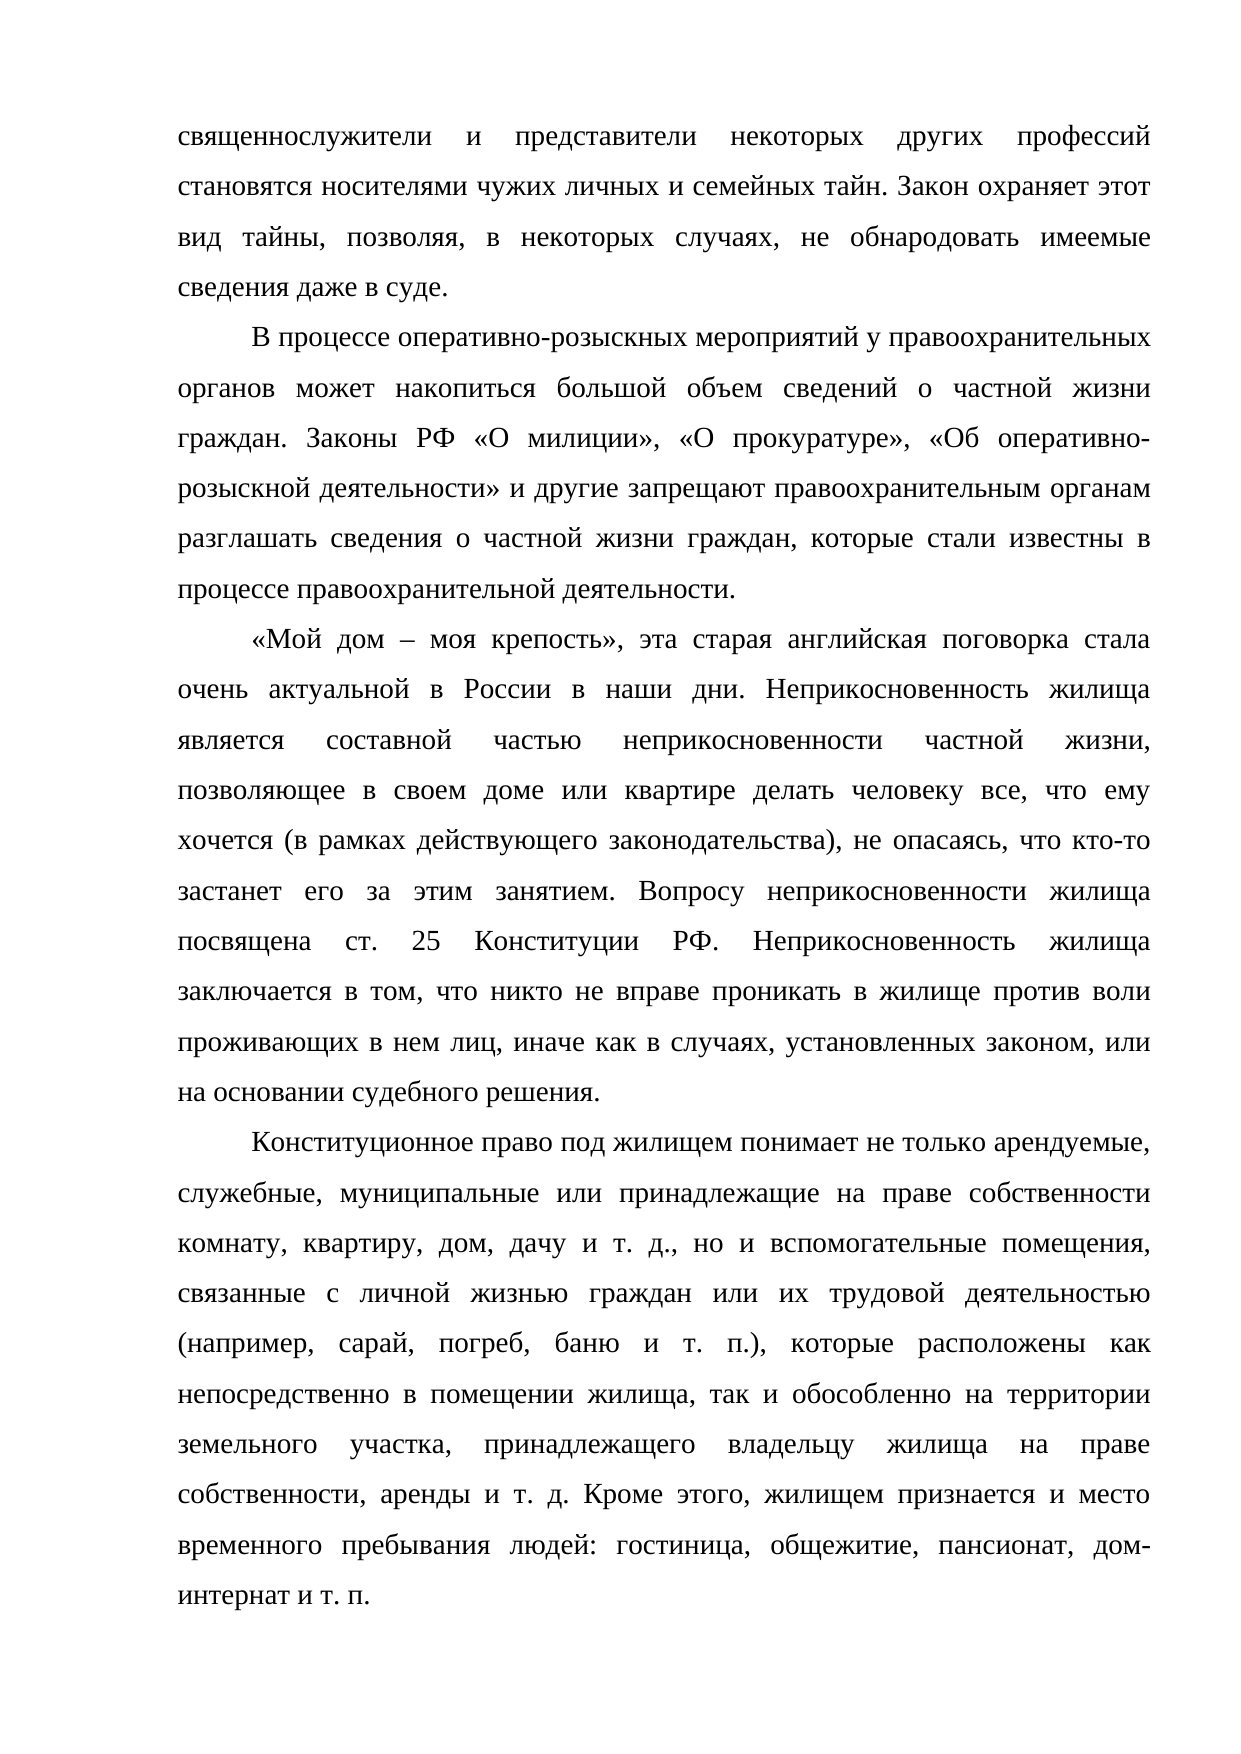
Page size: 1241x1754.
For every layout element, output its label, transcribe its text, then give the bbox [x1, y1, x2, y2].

text В процессе оперативно-розыскных мероприятий у правоохранительных органов может накопиться большой объем сведений о частной жизни граждан. Законы РФ «О милиции», «О прокуратуре», «Об оперативно-розыскной деятельности» и другие запрещают правоохранительным органам разглашать сведения о частной жизни граждан, которые стали известны в процессе правоохранительной деятельности. [177, 319, 1152, 604]
text «Мой дом – моя крепость», эта старая английская поговорка стала очень актуальной в России в наши дни. Неприкосновенность жилища является составной частью неприкосновенности частной жизни, позволяющее в своем доме или квартире делать человеку все, что ему хочется (в рамках действующего законодательства), не опасаясь, что кто-то застанет его за этим занятием. Вопросу неприкосновенности жилища посвящена ст. 25 Конституции РФ. Неприкосновенность жилища заключается в том, что никто не вправе проникать в жилище против воли проживающих в нем лиц, иначе как в случаях, установленных законом, или на основании судебного решения. [177, 621, 1152, 1108]
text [177, 118, 1152, 303]
text Конституционное право под жилищем понимает не только арендуемые, служебные, муниципальные или принадлежащие на праве собственности комнату, квартиру, дом, дачу и т. д., но и вспомогательные помещения, связанные с личной жизнью граждан или их трудовой деятельностью (например, сарай, погреб, баню и т. п.), которые расположены как непосредственно в помещении жилища, так и обособленно на территории земельного участка, принадлежащего владельцу жилища на праве собственности, аренды и т. д. Кроме этого, жилищем признается и место временного пребывания людей: гостиница, общежитие, пансионат, дом-интернат и т. п. [177, 1124, 1152, 1611]
